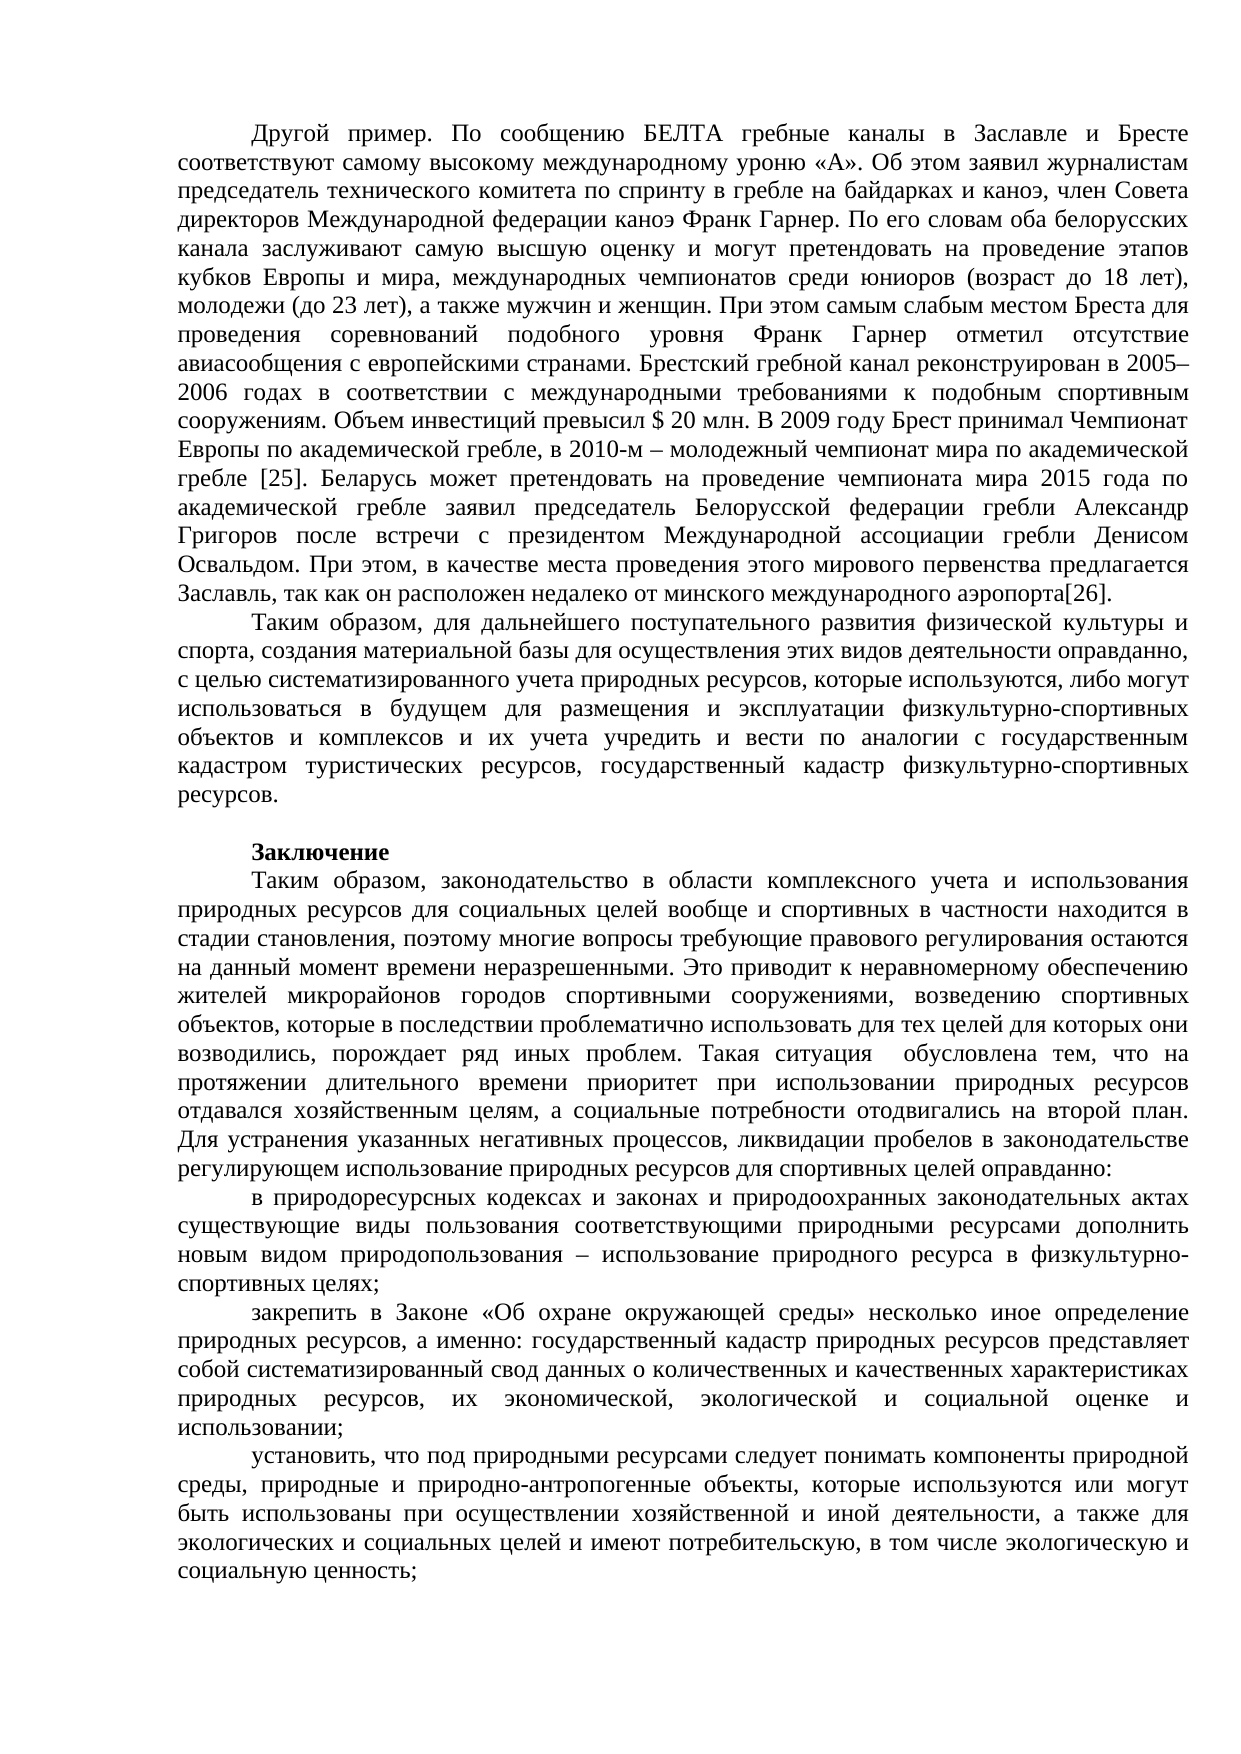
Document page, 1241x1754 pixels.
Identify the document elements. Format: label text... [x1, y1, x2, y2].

text установить, что под природными ресурсами следует понимать компоненты природной среды, природные и природно-антропогенные объекты, которые используются или могут быть использованы при осуществлении хозяйственной и иной деятельности, а также для экологических и социальных целей и имеют потребительскую, в том числе экологическую и социальную ценность; [177, 1441, 1190, 1584]
text закрепить в Законе «Об охране окружающей среды» несколько иное определение природных ресурсов, а именно: государственный кадастр природных ресурсов представляет собой систематизированный свод данных о количественных и качественных характеристиках природных ресурсов, их экономической, экологической и социальной оценке и использовании; [177, 1297, 1190, 1441]
text Заключение [177, 837, 1190, 866]
text Таким образом, законодательство в области комплексного учета и использования природных ресурсов для социальных целей вообще и спортивных в частности находится в стадии становления, поэтому многие вопросы требующие правового регулирования остаются на данный момент времени неразрешенными. Это приводит к неравномерному обеспечению жителей микрорайонов городов спортивными сооружениями, возведению спортивных объектов, которые в последствии проблематично использовать для тех целей для которых они возводились, порождает ряд иных проблем. Такая ситуация обусловлена тем, что на протяжении длительного времени приоритет при использовании природных ресурсов отдавался хозяйственным целям, а социальные потребности отодвигались на второй план. Для устранения указанных негативных процессов, ликвидации пробелов в законодательстве регулирующем использование природных ресурсов для спортивных целей оправданно: [177, 866, 1190, 1182]
text в природоресурсных кодексах и законах и природоохранных законодательных актах существующие виды пользования соответствующими природными ресурсами дополнить новым видом природопользования – использование природного ресурса в физкультурно-спортивных целях; [177, 1182, 1190, 1297]
text Таким образом, для дальнейшего поступательного развития физической культуры и спорта, создания материальной базы для осуществления этих видов деятельности оправданно, с целью систематизированного учета природных ресурсов, которые используются, либо могут использоваться в будущем для размещения и эксплуатации физкультурно-спортивных объектов и комплексов и их учета учредить и вести по аналогии с государственным кадастром туристических ресурсов, государственный кадастр физкультурно-спортивных ресурсов. [177, 607, 1190, 808]
text Другой пример. По сообщению БЕЛТА гребные каналы в Заславле и Бресте соответствуют самому высокому международному уроню «А». Об этом заявил журналистам председатель технического комитета по спринту в гребле на байдарках и каноэ, член Совета директоров Международной федерации каноэ Франк Гарнер. По его словам оба белорусских канала заслуживают самую высшую оценку и могут претендовать на проведение этапов кубков Европы и мира, международных чемпионатов среди юниоров (возраст до 18 лет), молодежи (до 23 лет), а также мужчин и женщин. При этом самым слабым местом Бреста для проведения соревнований подобного уровня Франк Гарнер отметил отсутствие авиасообщения с европейскими странами. Брестский гребной канал реконструирован в 2005–2006 годах в соответствии с международными требованиями к подобным спортивным сооружениям. Объем инвестиций превысил $ 20 млн. В 2009 году Брест принимал Чемпионат Европы по академической гребле, в 2010-м – молодежный чемпионат мира по академической гребле [25]. Беларусь может претендовать на проведение чемпионата мира 2015 года по академической гребле заявил председатель Белорусской федерации гребли Александр Григоров после встречи с президентом Международной ассоциации гребли Денисом Освальдом. При этом, в качестве места проведения этого мирового первенства предлагается Заславль, так как он расположен недалеко от минского международного аэропорта[26]. [177, 118, 1190, 607]
